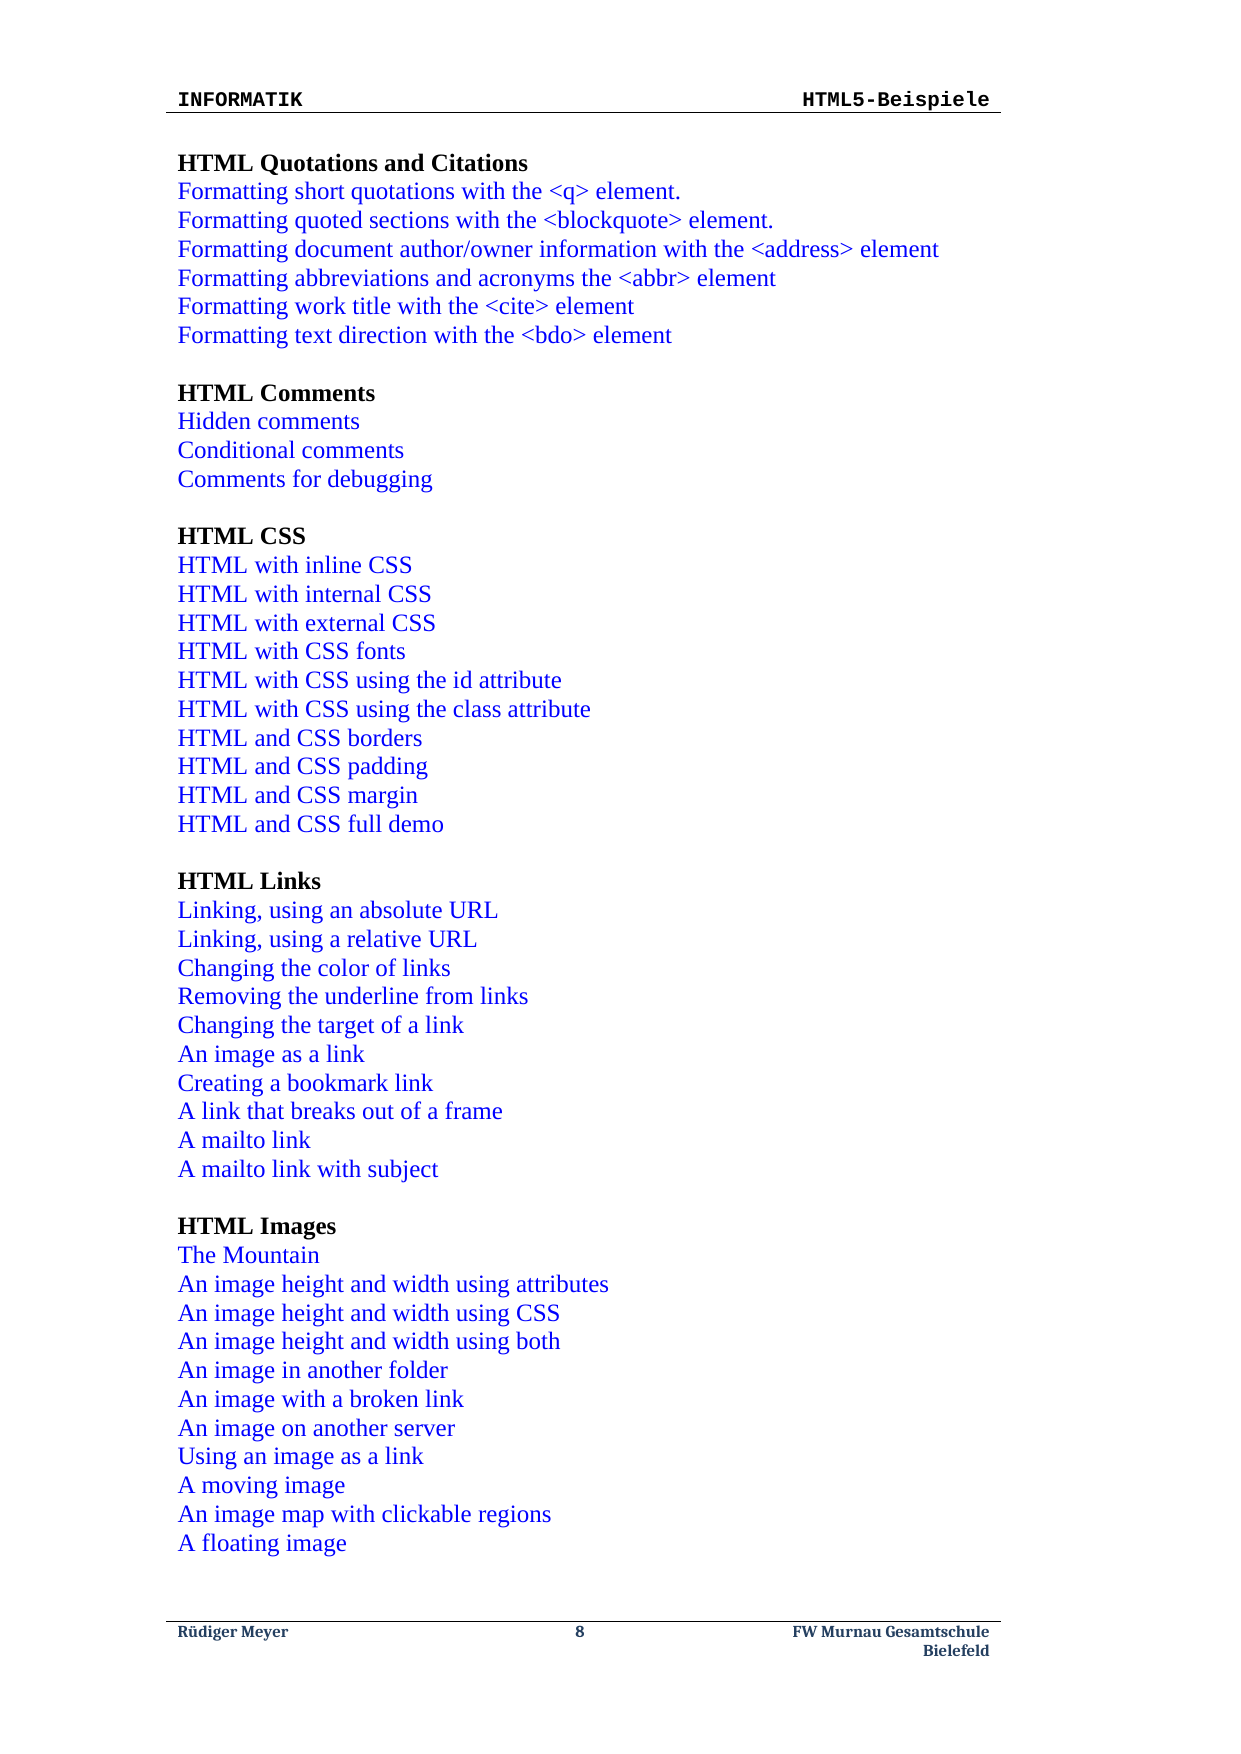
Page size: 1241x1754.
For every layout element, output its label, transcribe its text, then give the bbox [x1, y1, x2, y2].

text HTML with CSS using the class attribute [177, 694, 989, 723]
text HTML Images [177, 1211, 989, 1240]
text Comments for debugging [177, 464, 989, 493]
text Creating a bookmark link [177, 1068, 989, 1096]
text HTML with CSS fonts [177, 636, 989, 665]
text A link that breaks out of a frame [177, 1096, 989, 1125]
text An image on another server [177, 1413, 989, 1441]
text Changing the target of a link [177, 1010, 989, 1039]
text An image height and width using CSS [177, 1298, 989, 1326]
text A mailto link [177, 1125, 989, 1154]
text A floating image [177, 1528, 989, 1556]
text An image height and width using both [177, 1326, 989, 1355]
text HTML with CSS using the id attribute [177, 665, 989, 694]
text An image height and width using attributes [177, 1269, 989, 1298]
text Formatting text direction with the <bdo> element [177, 320, 989, 349]
text An image as a link [177, 1039, 989, 1068]
text A moving image [177, 1470, 989, 1499]
text An image with a broken link [177, 1384, 989, 1413]
text Using an image as a link [177, 1441, 989, 1470]
text An image map with clickable regions [177, 1499, 989, 1528]
text An image in another folder [177, 1355, 989, 1384]
text Linking, using an absolute URL [177, 895, 989, 924]
text A mailto link with subject [177, 1154, 989, 1183]
text Formatting work title with the <cite> element [177, 291, 989, 320]
text HTML CSS [177, 521, 989, 550]
text The Mountain [177, 1240, 989, 1269]
text HTML Comments [177, 378, 989, 406]
text Conditional comments [177, 435, 989, 464]
text Hidden comments [177, 406, 989, 435]
text Formatting short quotations with the <q> element. [177, 176, 989, 205]
text HTML and CSS padding [177, 751, 989, 780]
text Removing the underline from links [177, 981, 989, 1010]
text HTML Quotations and Citations [177, 148, 989, 176]
text Changing the color of links [177, 953, 989, 981]
text HTML and CSS full demo [177, 809, 989, 838]
text Formatting document author/owner information with the <address> element [177, 234, 989, 263]
text Formatting abbreviations and acronyms the <abbr> element [177, 263, 989, 291]
text HTML with internal CSS [177, 579, 989, 608]
text HTML and CSS margin [177, 780, 989, 809]
text HTML with inline CSS [177, 550, 989, 579]
text Linking, using a relative URL [177, 924, 989, 953]
text HTML Links [177, 866, 989, 895]
text HTML and CSS borders [177, 723, 989, 751]
text HTML with external CSS [177, 608, 989, 636]
text Formatting quoted sections with the <blockquote> element. [177, 205, 989, 234]
